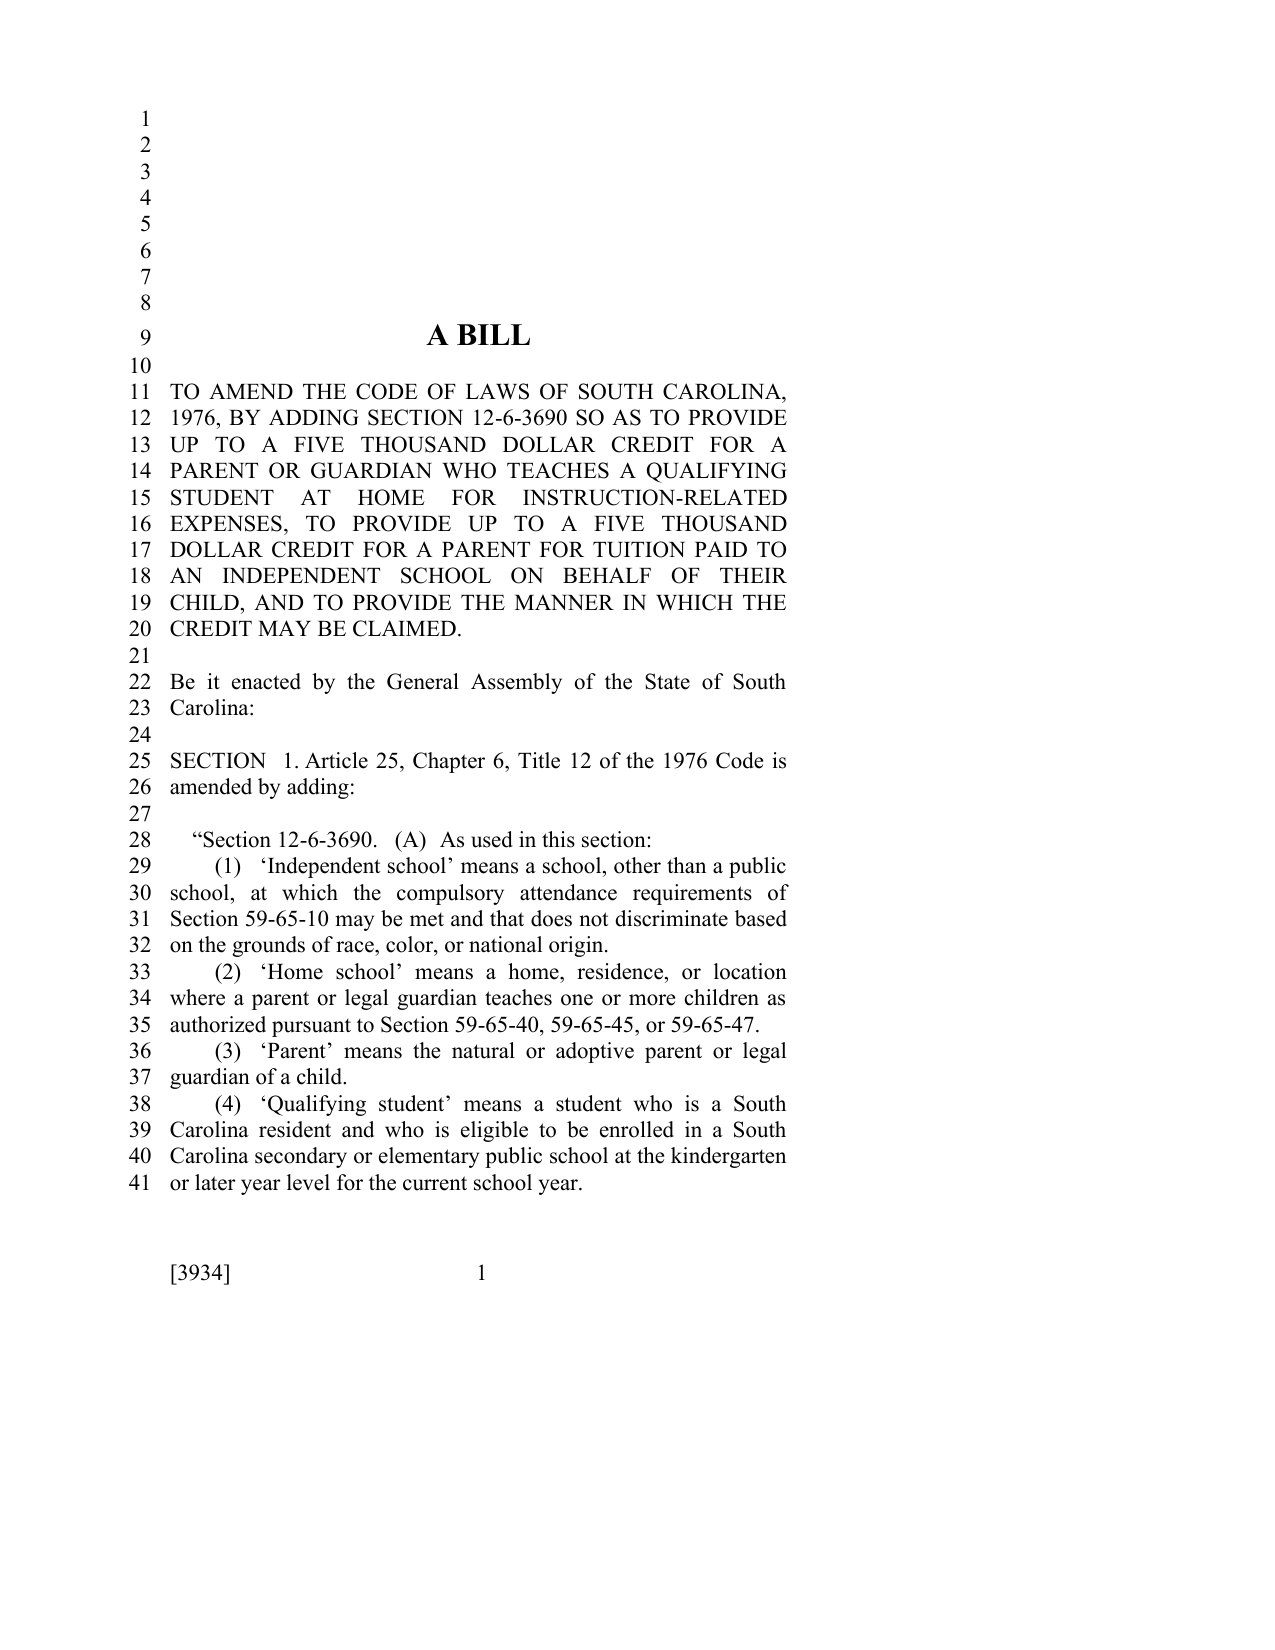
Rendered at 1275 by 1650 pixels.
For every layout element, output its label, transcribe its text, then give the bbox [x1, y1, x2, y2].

text (4) ‘Qualifying student’ means a student who is a South Carolina resident and who is eligible to be enrolled in a South Carolina secondary or elementary public school at the kindergarten or later year level for the current school year. [169, 1090, 787, 1195]
text (2) ‘Home school’ means a home, residence, or location where a parent or legal guardian teaches one or more children as authorized pursuant to Section 59-65-40, 59-65-45, or 59-65-47. [169, 958, 787, 1037]
text (3) ‘Parent’ means the natural or adoptive parent or legal guardian of a child. [169, 1037, 787, 1090]
text A BILL [169, 316, 787, 352]
text Be it enacted by the General Assembly of the State of South Carolina: [169, 668, 787, 721]
text TO AMEND THE CODE OF LAWS OF SOUTH CAROLINA, 1976, BY ADDING SECTION 12-6-3690 SO AS TO PROVIDE UP TO A FIVE THOUSAND DOLLAR CREDIT FOR A PARENT OR GUARDIAN WHO TEACHES A QUALIFYING STUDENT AT HOME FOR INSTRUCTION-RELATED EXPENSES, TO PROVIDE UP TO A FIVE THOUSAND DOLLAR CREDIT FOR A PARENT FOR TUITION PAID TO AN INDEPENDENT SCHOOL ON BEHALF OF THEIR CHILD, AND TO PROVIDE THE MANNER IN WHICH THE CREDIT MAY BE CLAIMED. [169, 378, 787, 642]
text SECTION 1. Article 25, Chapter 6, Title 12 of the 1976 Code is amended by adding: [169, 747, 787, 800]
text (1) ‘Independent school’ means a school, other than a public school, at which the compulsory attendance requirements of Section 59-65-10 may be met and that does not discriminate based on the grounds of race, color, or national origin. [169, 852, 787, 958]
text “Section 12-6-3690. (A) As used in this section: [169, 826, 787, 852]
